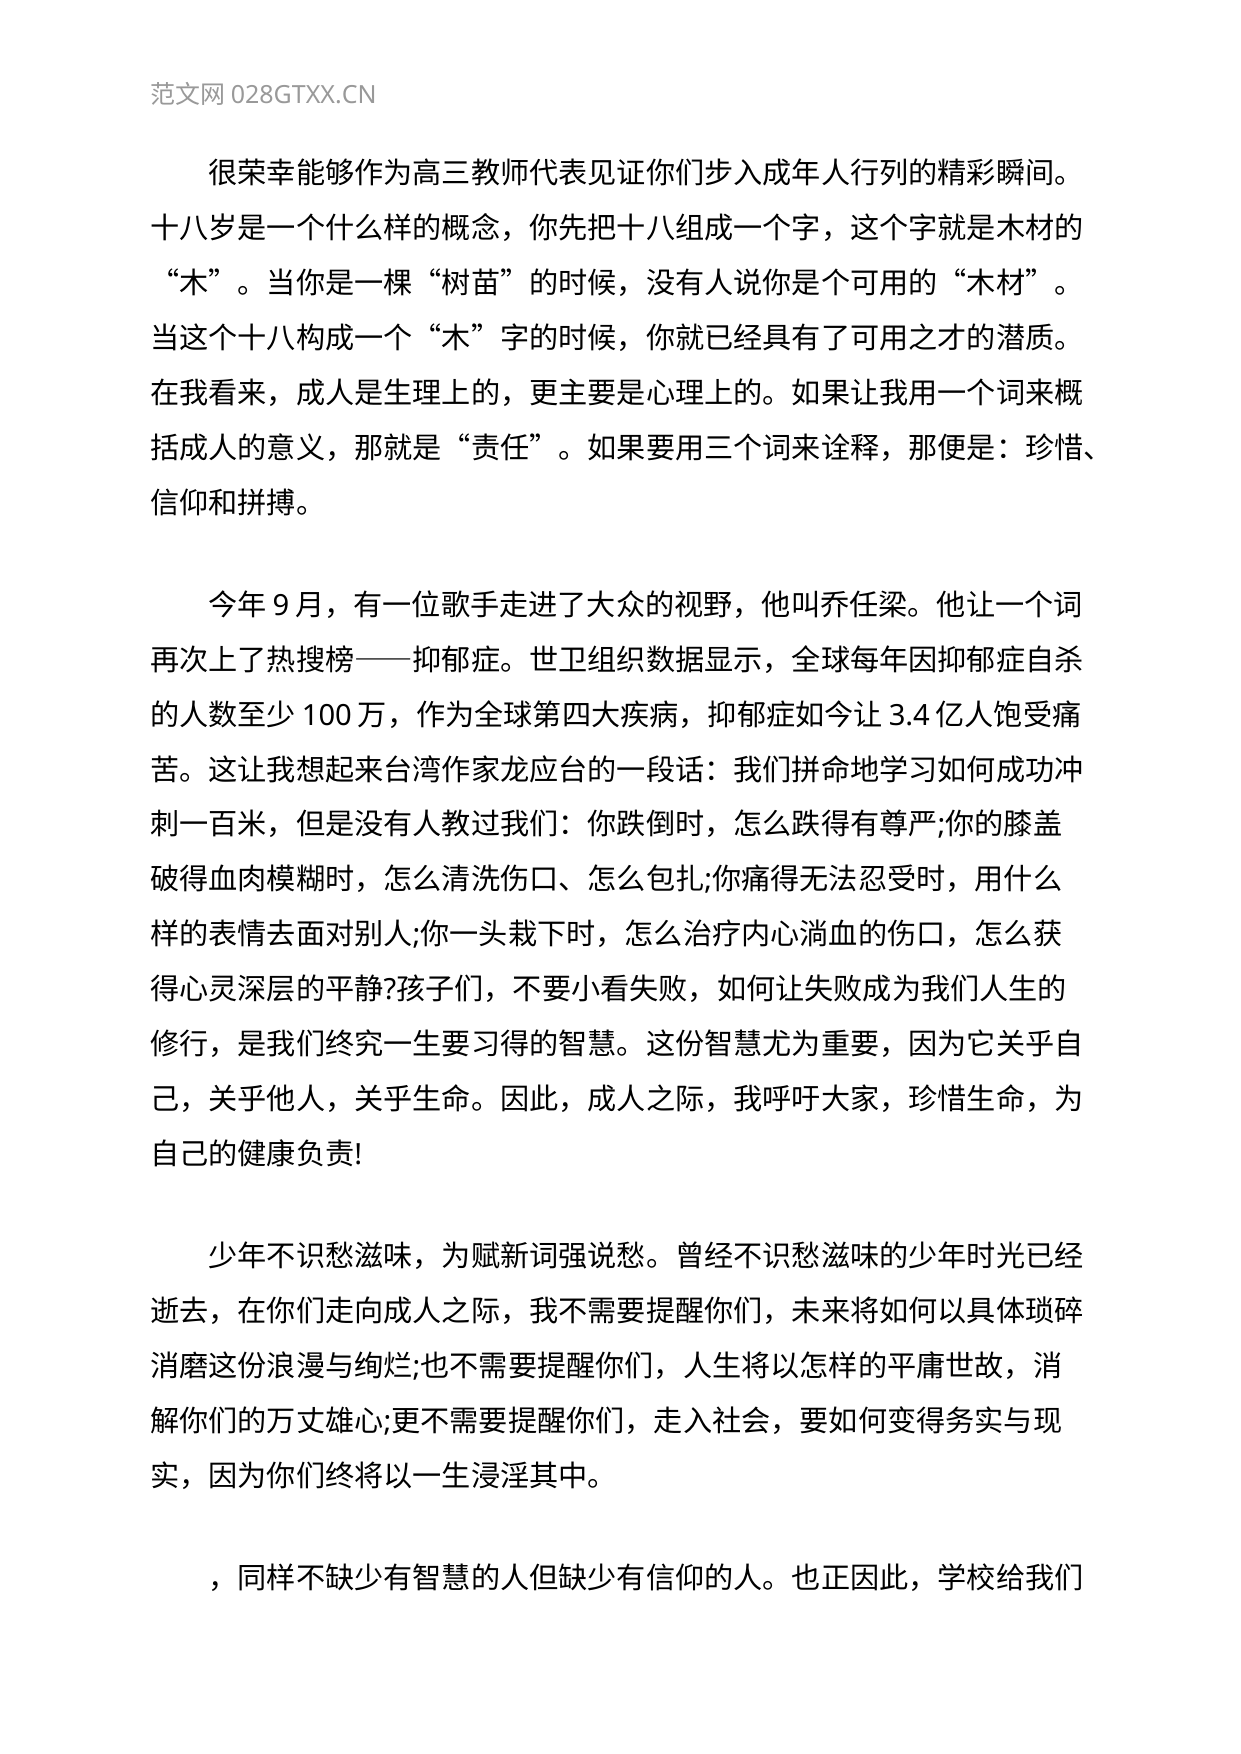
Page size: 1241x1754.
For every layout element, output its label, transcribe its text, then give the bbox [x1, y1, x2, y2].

text 少年不识愁滋味，为赋新词强说愁。曾经不识愁滋味的少年时光已经逝去，在你们走向成人之际，我不需要提醒你们，未来将如何以具体琐碎消磨这份浪漫与绚烂;也不需要提醒你们，人生将以怎样的平庸世故，消解你们的万丈雄心;更不需要提醒你们，走入社会，要如何变得务实与现实，因为你们终将以一生浸淫其中。 [150, 1233, 1090, 1495]
text 今年9月，有一位歌手走进了大众的视野，他叫乔任梁。他让一个词再次上了热搜榜——抑郁症。世卫组织数据显示，全球每年因抑郁症自杀的人数至少100万，作为全球第四大疾病，抑郁症如今让3.4亿人饱受痛苦。这让我想起来台湾作家龙应台的一段话：我们拼命地学习如何成功冲刺一百米，但是没有人教过我们：你跌倒时，怎么跌得有尊严;你的膝盖破得血肉模糊时，怎么清洗伤口、怎么包扎;你痛得无法忍受时，用什么样的表情去面对别人;你一头栽下时，怎么治疗内心淌血的伤口，怎么获得心灵深层的平静?孩子们，不要小看失败，如何让失败成为我们人生的修行，是我们终究一生要习得的智慧。这份智慧尤为重要，因为它关乎自己，关乎他人，关乎生命。因此，成人之际，我呼吁大家，珍惜生命，为自己的健康负责! [150, 581, 1090, 1173]
text 很荣幸能够作为高三教师代表见证你们步入成年人行列的精彩瞬间。十八岁是一个什么样的概念，你先把十八组成一个字，这个字就是木材的“木”。当你是一棵“树苗”的时候，没有人说你是个可用的“木材”。当这个十八构成一个“木”字的时候，你就已经具有了可用之才的潜质。在我看来，成人是生理上的，更主要是心理上的。如果让我用一个词来概括成人的意义，那就是“责任”。如果要用三个词来诠释，那便是：珍惜、信仰和拼搏。 [150, 150, 1090, 522]
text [150, 1554, 1090, 1597]
